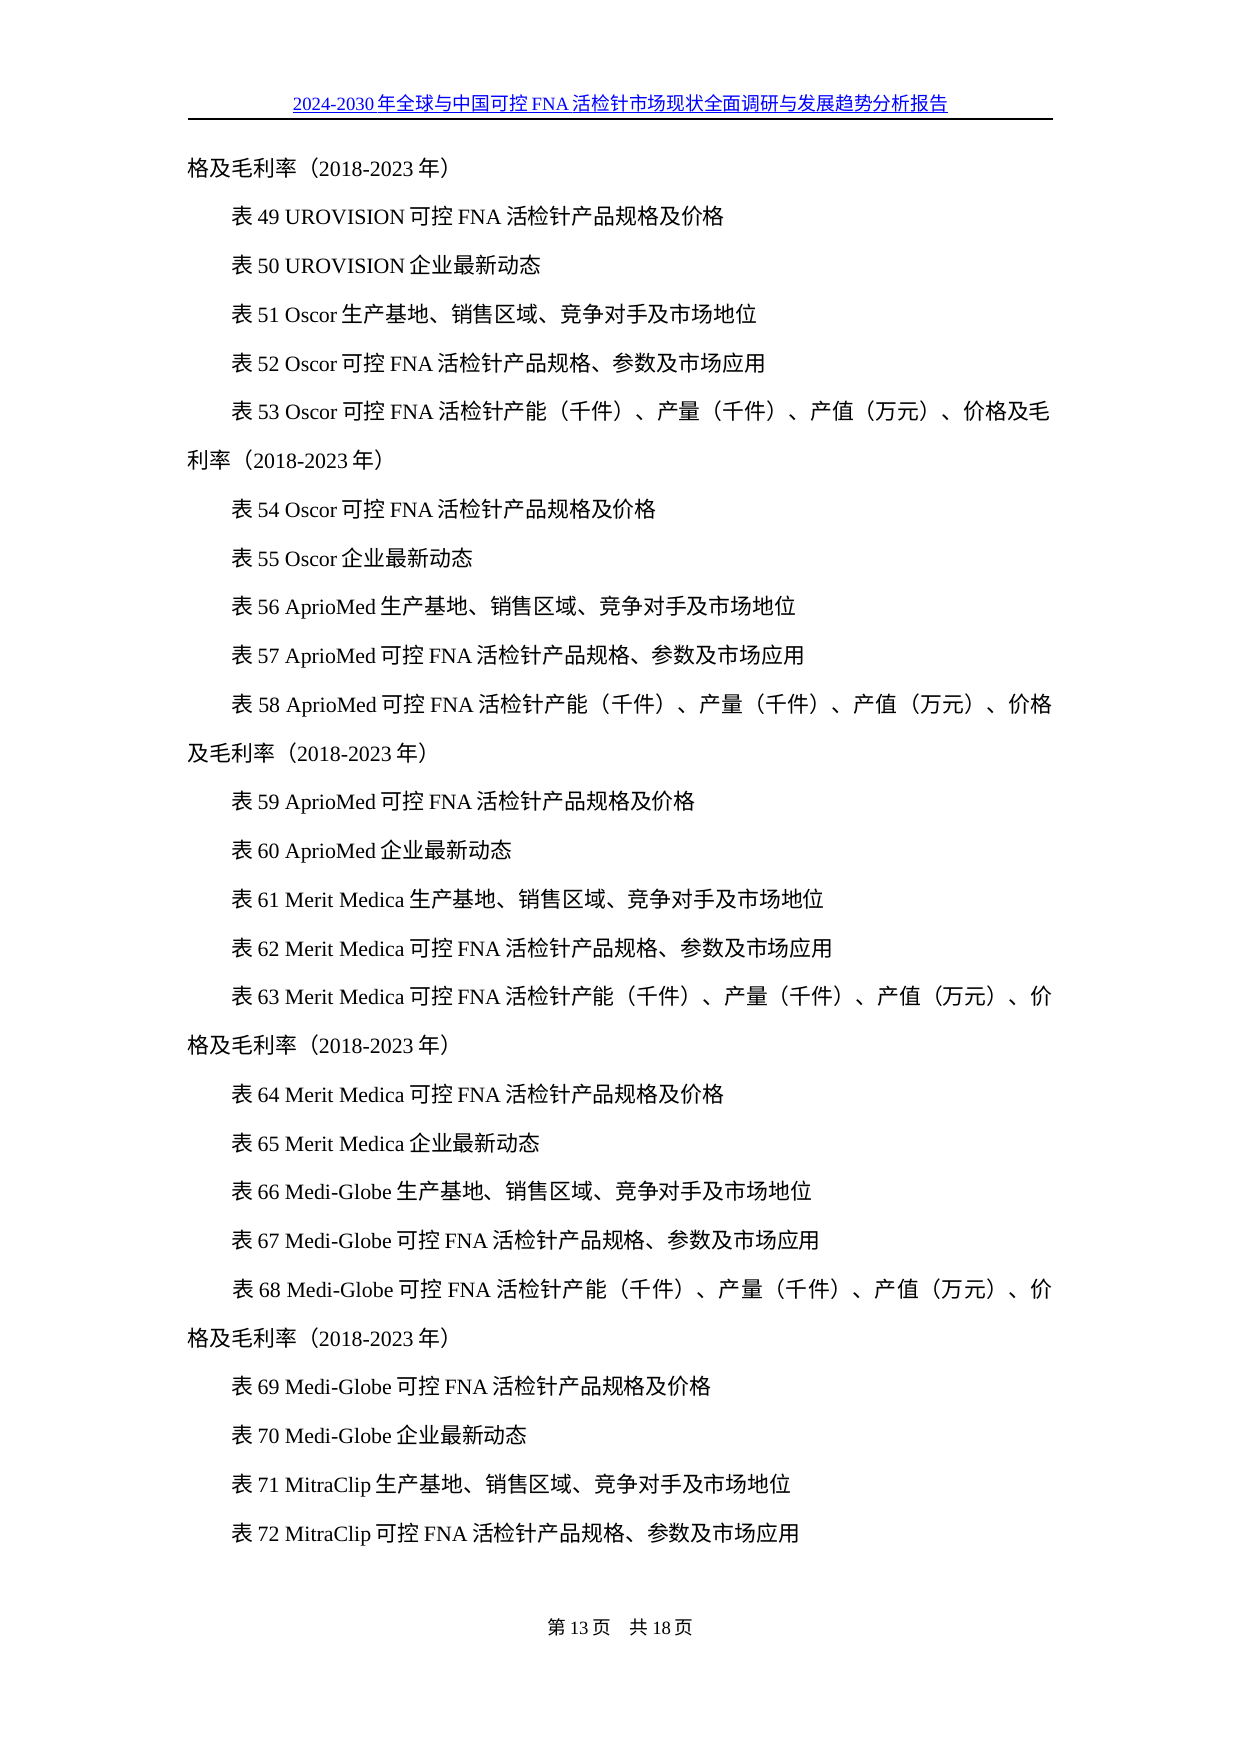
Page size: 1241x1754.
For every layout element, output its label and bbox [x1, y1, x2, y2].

text [187, 150, 1053, 1548]
